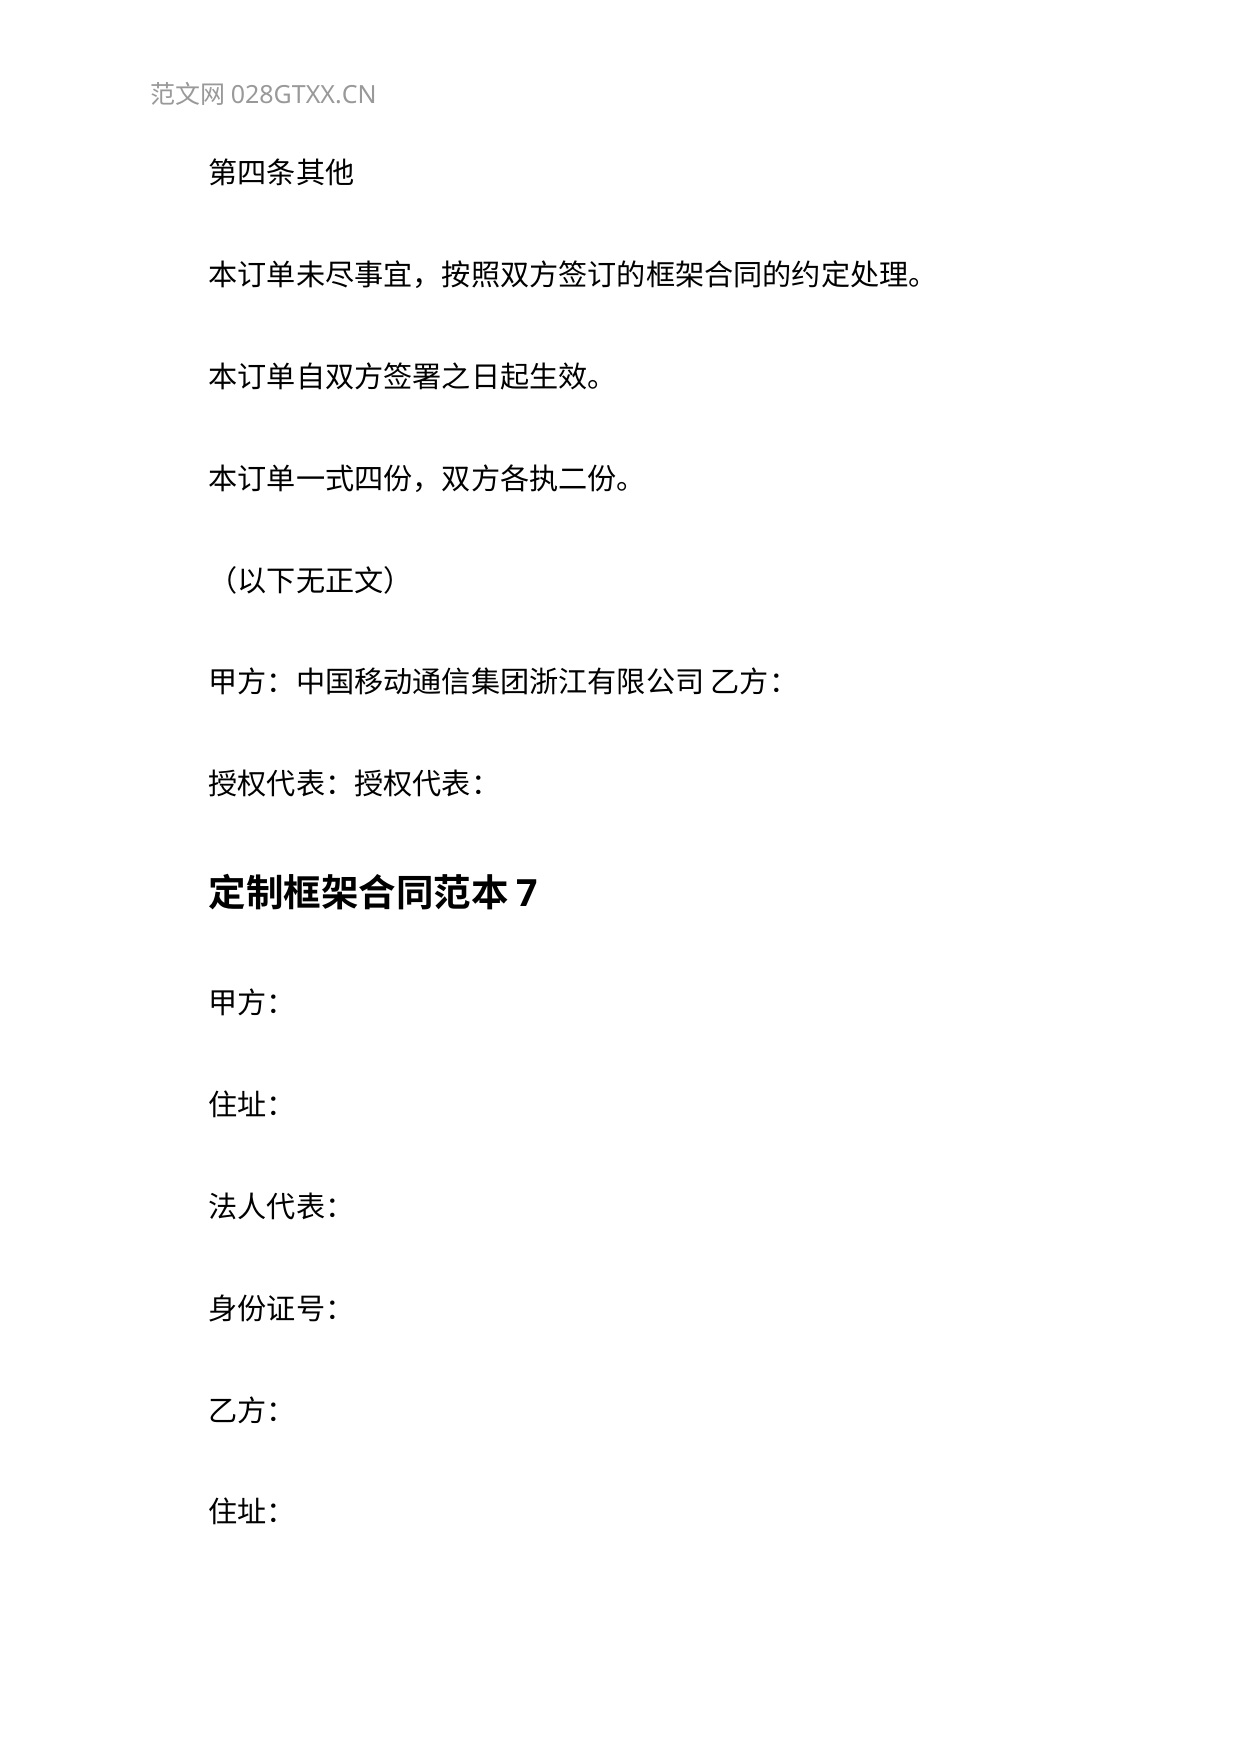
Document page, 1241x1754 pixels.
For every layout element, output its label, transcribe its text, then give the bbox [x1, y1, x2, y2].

text 乙方： [150, 1387, 1090, 1429]
text 第四条其他 [150, 150, 1090, 192]
text 住址： [150, 1082, 1090, 1124]
text 法人代表： [150, 1183, 1090, 1226]
text 定制框架合同范本7 [150, 862, 1090, 917]
text 本订单未尽事宜，按照双方签订的框架合同的约定处理。 [150, 252, 1090, 294]
text 本订单一式四份，双方各执二份。 [150, 455, 1090, 498]
text 本订单自双方签署之日起生效。 [150, 353, 1090, 396]
text 甲方： [150, 980, 1090, 1022]
text 甲方：中国移动通信集团浙江有限公司 乙方： [150, 659, 1090, 701]
text 身份证号： [150, 1285, 1090, 1328]
text 住址： [150, 1489, 1090, 1531]
text （以下无正文） [150, 557, 1090, 599]
text 授权代表：授权代表： [150, 761, 1090, 803]
